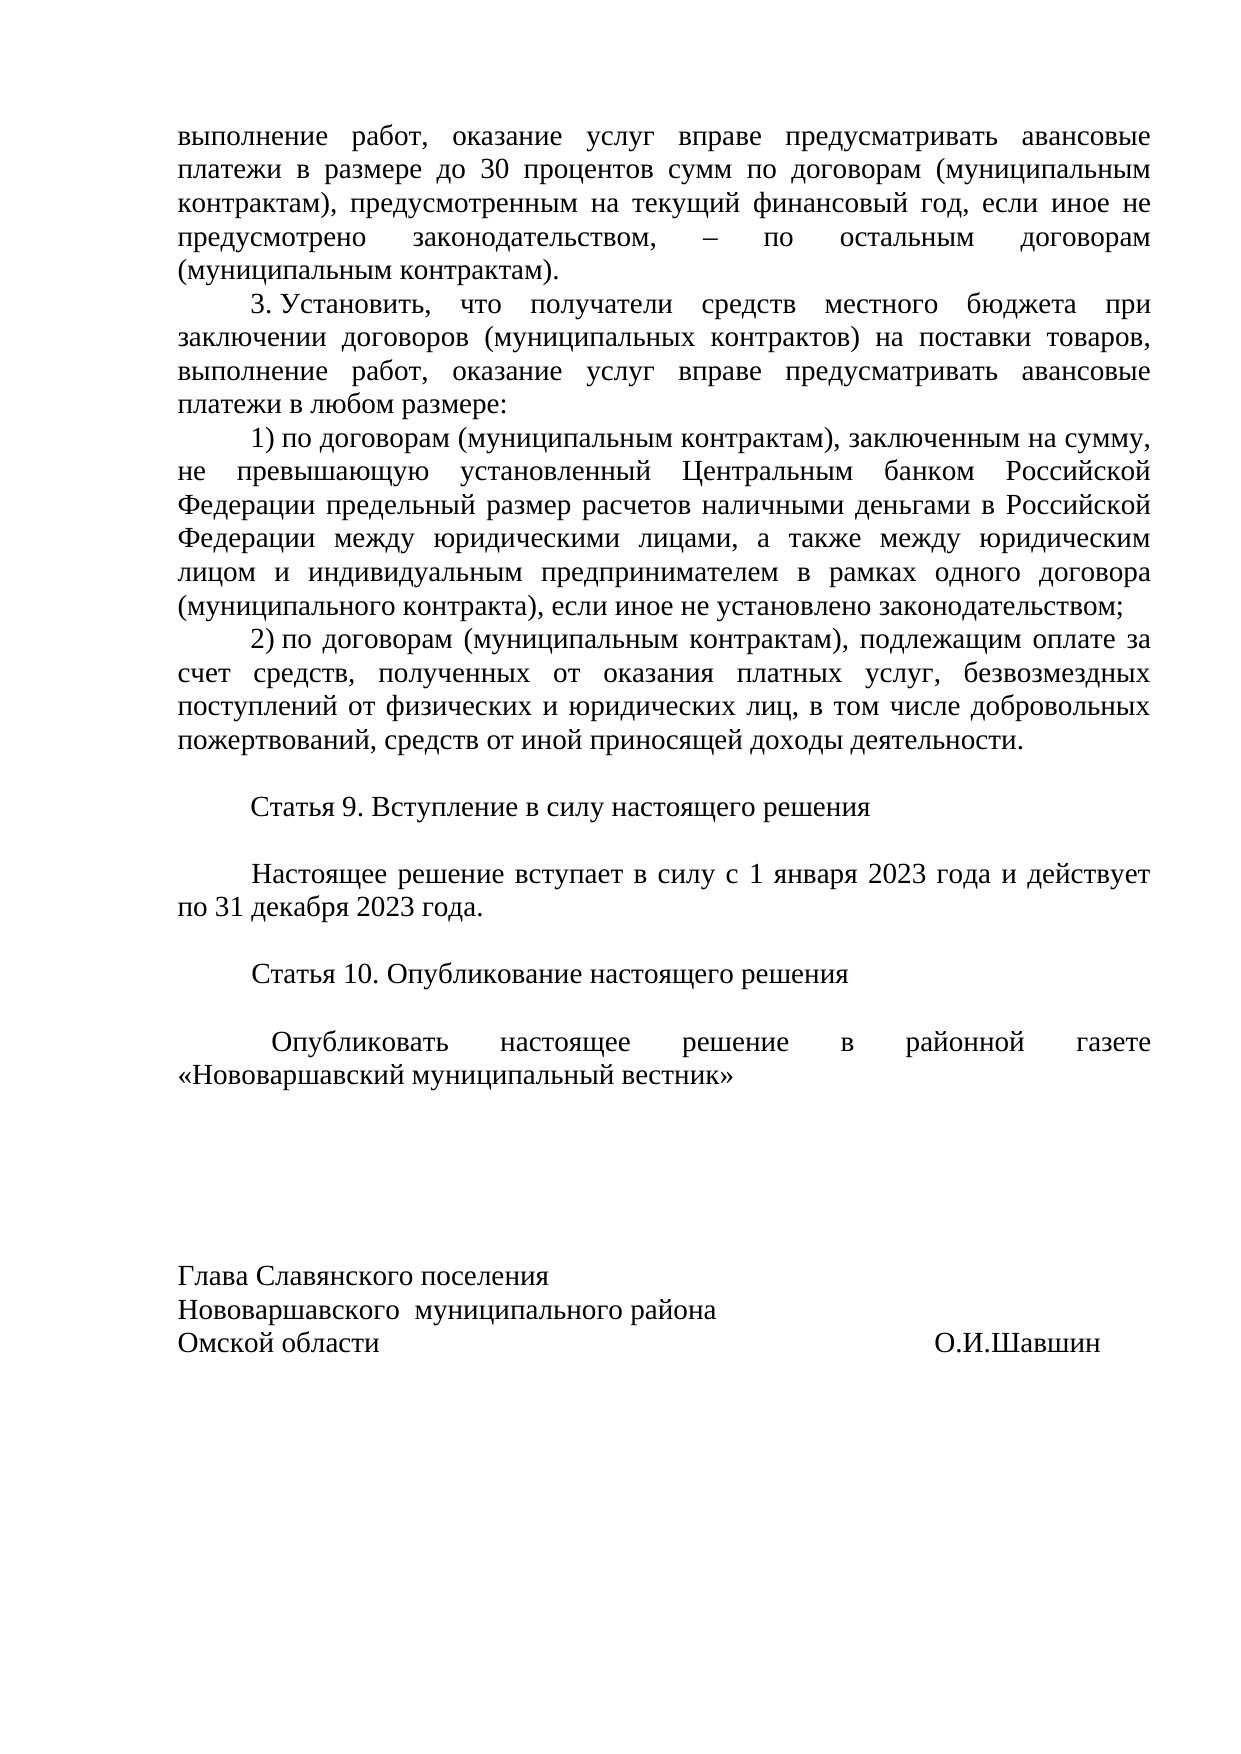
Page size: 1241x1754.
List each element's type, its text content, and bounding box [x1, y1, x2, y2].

text Омской области О.И.Шавшин [177, 1326, 1152, 1359]
text 3. Установить, что получатели средств местного бюджета при заключении договоров (муниципальных контрактов) на поставки товаров, выполнение работ, оказание услуг вправе предусматривать авансовые платежи в любом размере: [177, 286, 1152, 420]
text Глава Славянского поселения [177, 1258, 1152, 1292]
text Опубликовать настоящее решение в районной газете «Нововаршавский муниципальный вестник» [177, 1024, 1152, 1091]
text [177, 118, 1152, 286]
text 2) по договорам (муниципальным контрактам), подлежащим оплате за счет средств, полученных от оказания платных услуг, безвозмездных поступлений от физических и юридических лиц, в том числе добровольных пожертвований, средств от иной приносящей доходы деятельности. [177, 621, 1152, 755]
text Нововаршавского муниципального района [177, 1292, 1152, 1326]
text Статья 9. Вступление в силу настоящего решения [177, 789, 1152, 822]
text Настоящее решение вступает в силу с 1 января 2023 года и действует по 31 декабря 2023 года. [177, 856, 1152, 923]
text 1) по договорам (муниципальным контрактам), заключенным на сумму, не превышающую установленный Центральным банком Российской Федерации предельный размер расчетов наличными деньгами в Российской Федерации между юридическими лицами, а также между юридическим лицом и индивидуальным предпринимателем в рамках одного договора (муниципального контракта), если иное не установлено законодательством; [177, 420, 1152, 621]
text Статья 10. Опубликование настоящего решения [177, 957, 1152, 990]
